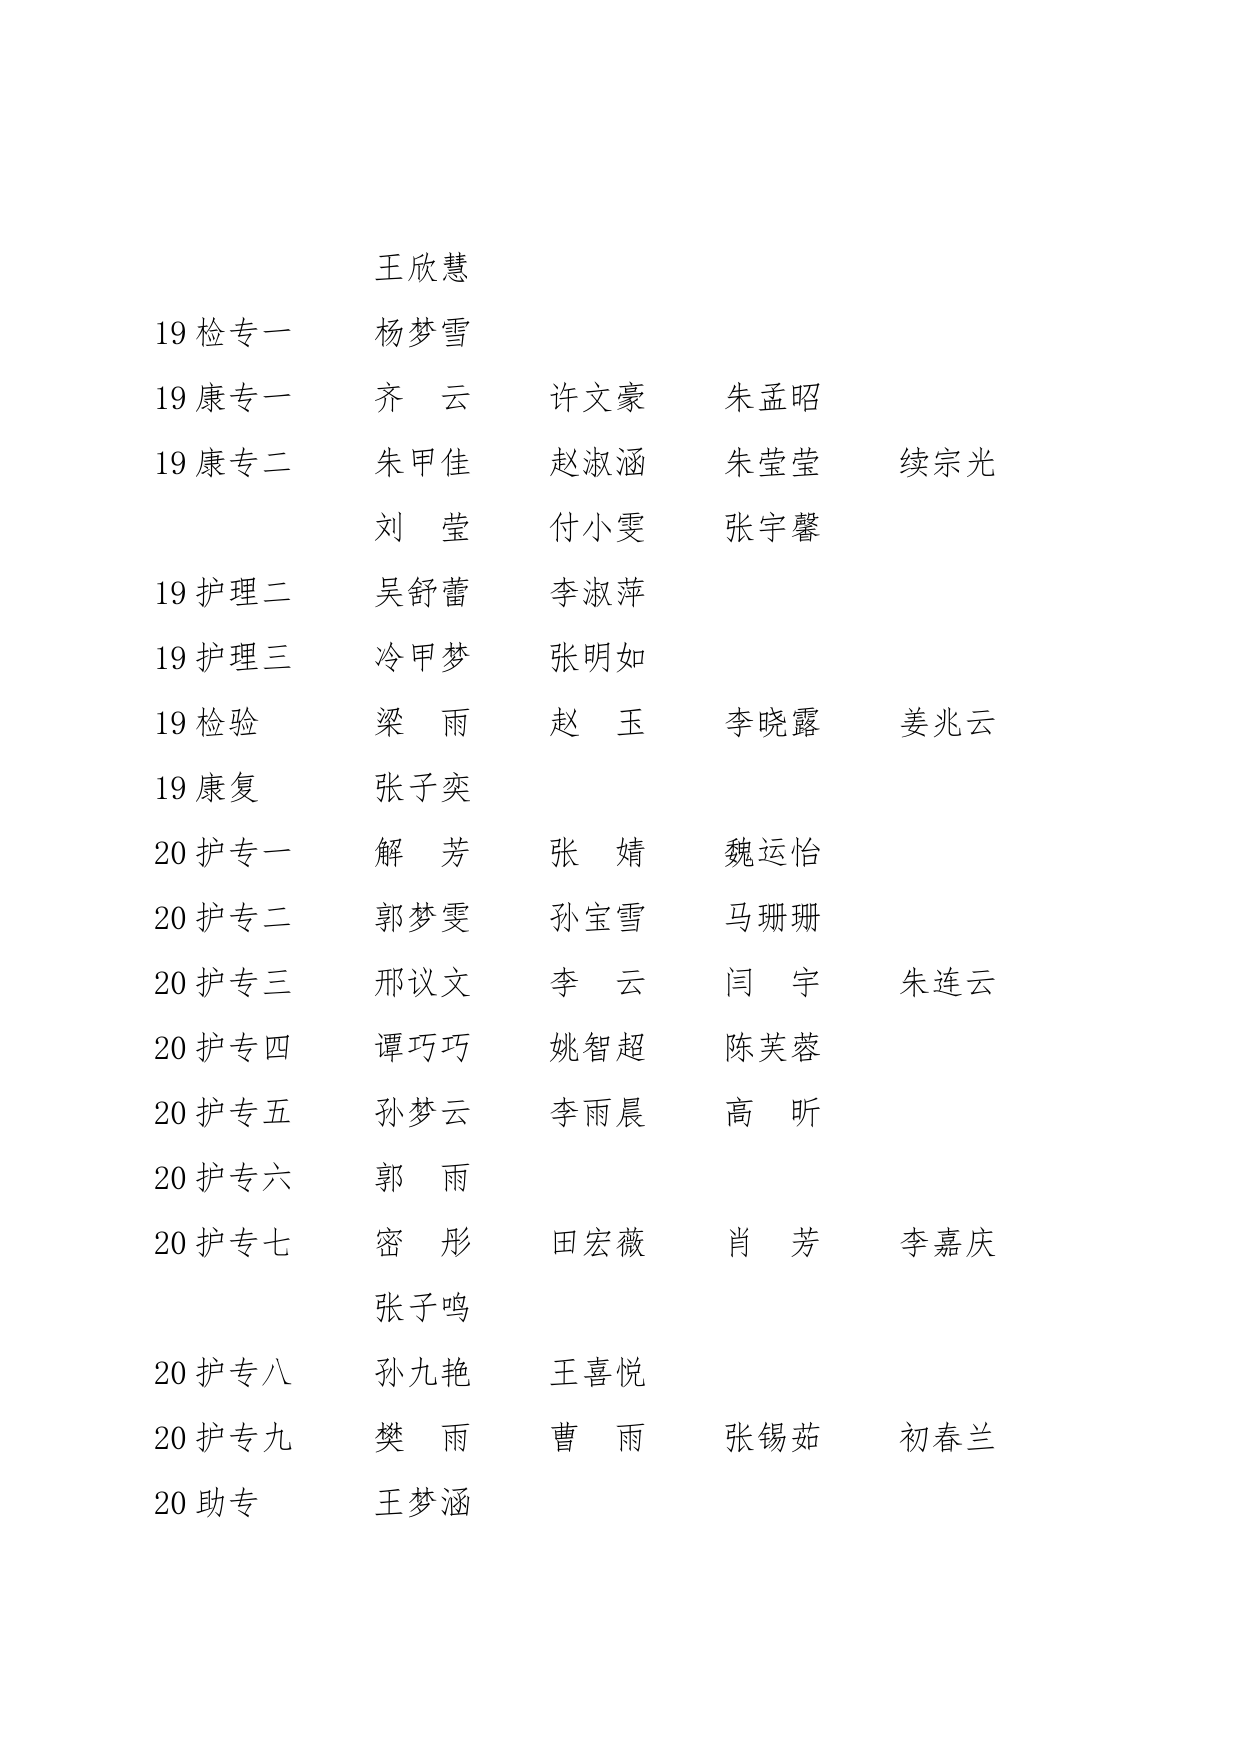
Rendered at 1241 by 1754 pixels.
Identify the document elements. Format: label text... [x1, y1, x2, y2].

text 20助专 王梦涵 [153, 1468, 1053, 1533]
text 19检验 梁 雨 赵 玉 李晓露 姜兆云 [153, 688, 1053, 753]
text 20护专六 郭 雨 [153, 1143, 1053, 1208]
text 20护专八 孙九艳 王喜悦 [153, 1338, 1053, 1403]
text 20护专五 孙梦云 李雨晨 高 昕 [153, 1078, 1053, 1143]
text 20护专一 解 芳 张 婧 魏运怡 [153, 818, 1053, 883]
text 20护专九 樊 雨 曹 雨 张锡茹 初春兰 [153, 1403, 1053, 1468]
text 19康复 张子奕 [153, 753, 1053, 818]
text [153, 233, 1053, 298]
text 20护专三 邢议文 李 云 闫 宇 朱连云 [153, 948, 1053, 1013]
text 20护专四 谭巧巧 姚智超 陈芙蓉 [153, 1013, 1053, 1078]
text 19护理二 吴舒蕾 李淑萍 [153, 558, 1053, 623]
text 19护理三 冷甲梦 张明如 [153, 623, 1053, 688]
text 19检专一 杨梦雪 [153, 298, 1053, 363]
text 19康专二 朱甲佳 赵淑涵 朱莹莹 续宗光 刘 莹 付小雯 张宇馨 [153, 428, 1053, 558]
text 20护专二 郭梦雯 孙宝雪 马珊珊 [153, 883, 1053, 948]
text 19康专一 齐 云 许文豪 朱孟昭 [153, 363, 1053, 428]
text 20护专七 密 彤 田宏薇 肖 芳 李嘉庆 张子鸣 [153, 1208, 1053, 1338]
